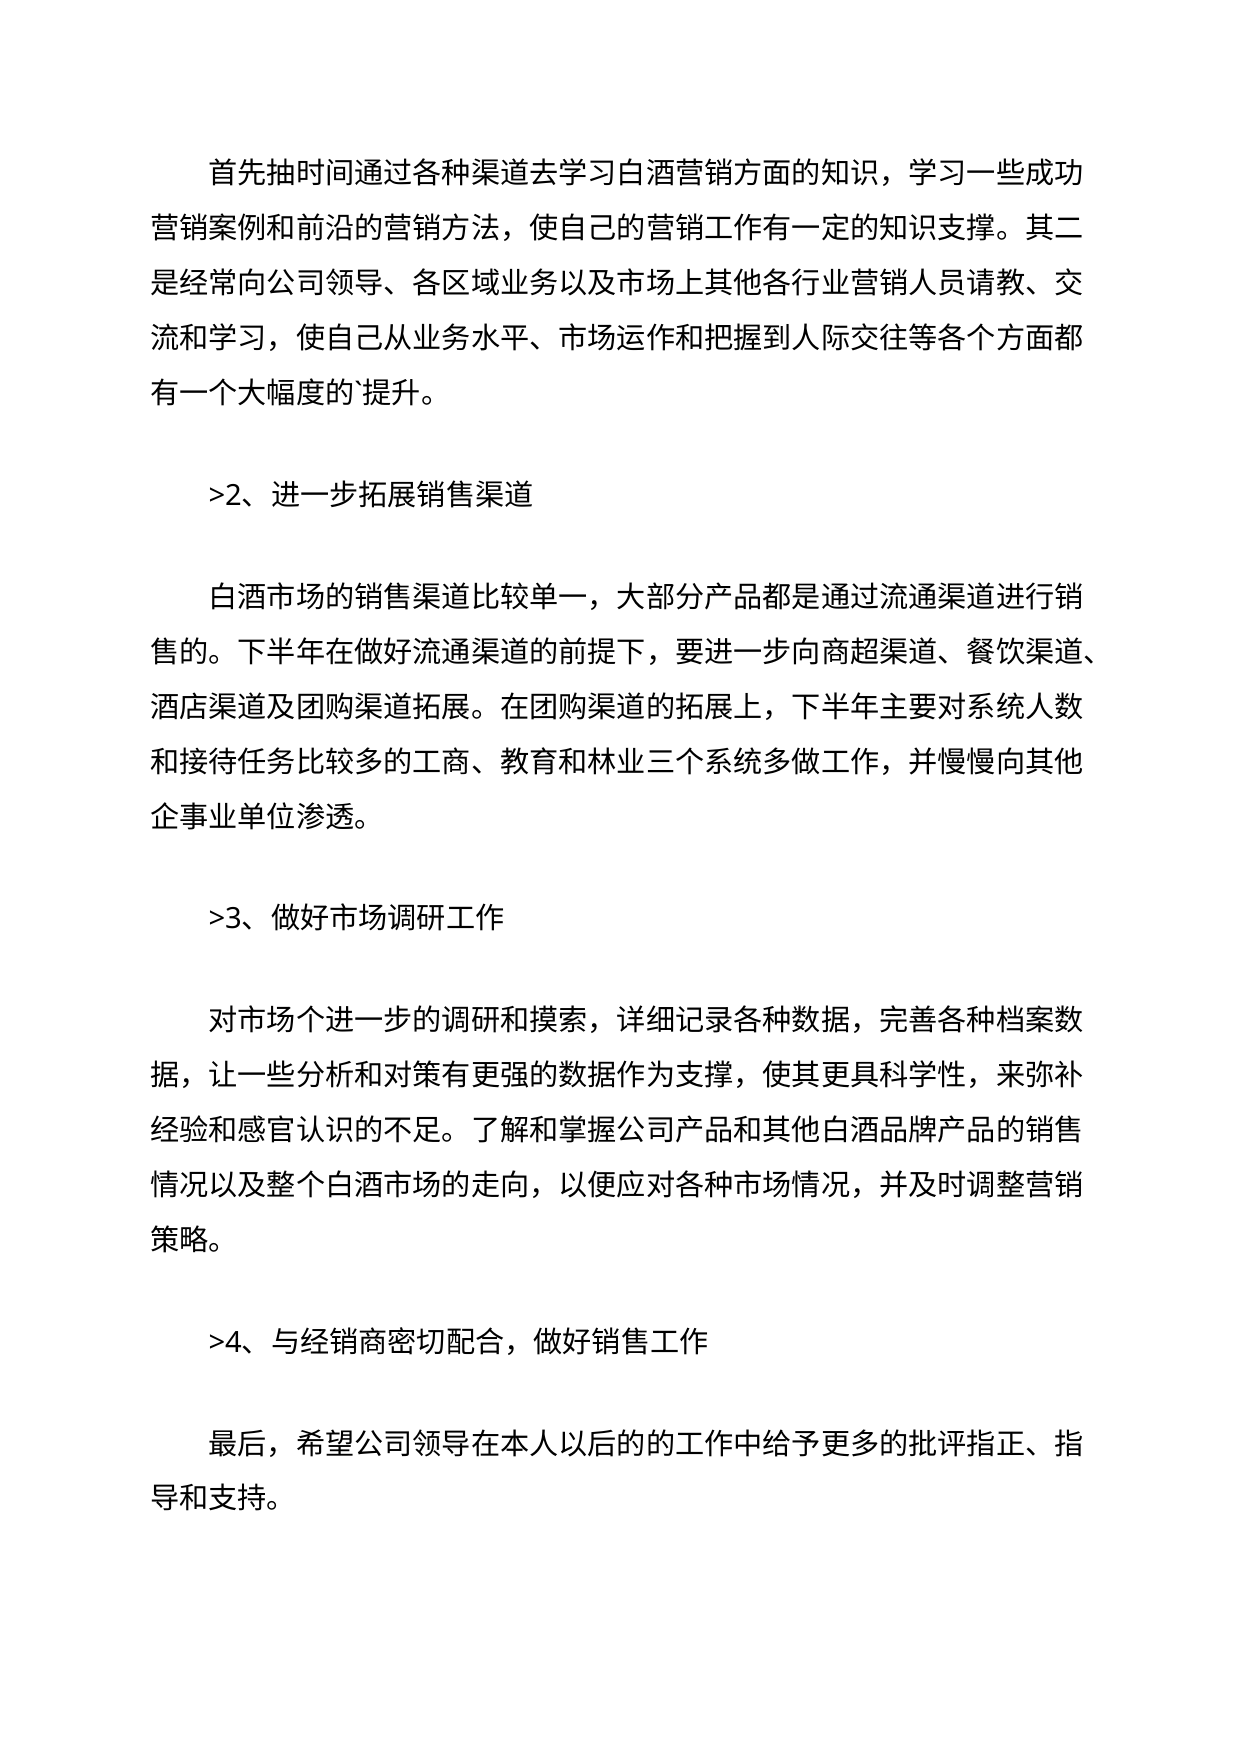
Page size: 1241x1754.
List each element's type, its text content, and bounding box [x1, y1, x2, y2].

text >2、进一步拓展销售渠道 [150, 472, 1090, 514]
text 白酒市场的销售渠道比较单一，大部分产品都是通过流通渠道进行销售的。下半年在做好流通渠道的前提下，要进一步向商超渠道、餐饮渠道、酒店渠道及团购渠道拓展。在团购渠道的拓展上，下半年主要对系统人数和接待任务比较多的工商、教育和林业三个系统多做工作，并慢慢向其他企事业单位渗透。 [150, 573, 1090, 835]
text 最后，希望公司领导在本人以后的的工作中给予更多的批评指正、指导和支持。 [150, 1420, 1090, 1517]
text 首先抽时间通过各种渠道去学习白酒营销方面的知识，学习一些成功营销案例和前沿的营销方法，使自己的营销工作有一定的知识支撑。其二是经常向公司领导、各区域业务以及市场上其他各行业营销人员请教、交流和学习，使自己从业务水平、市场运作和把握到人际交往等各个方面都有一个大幅度的`提升。 [150, 150, 1090, 412]
text 对市场个进一步的调研和摸索，详细记录各种数据，完善各种档案数据，让一些分析和对策有更强的数据作为支撑，使其更具科学性，来弥补经验和感官认识的不足。了解和掌握公司产品和其他白酒品牌产品的销售情况以及整个白酒市场的走向，以便应对各种市场情况，并及时调整营销策略。 [150, 997, 1090, 1259]
text >3、做好市场调研工作 [150, 895, 1090, 937]
text >4、与经销商密切配合，做好销售工作 [150, 1318, 1090, 1361]
